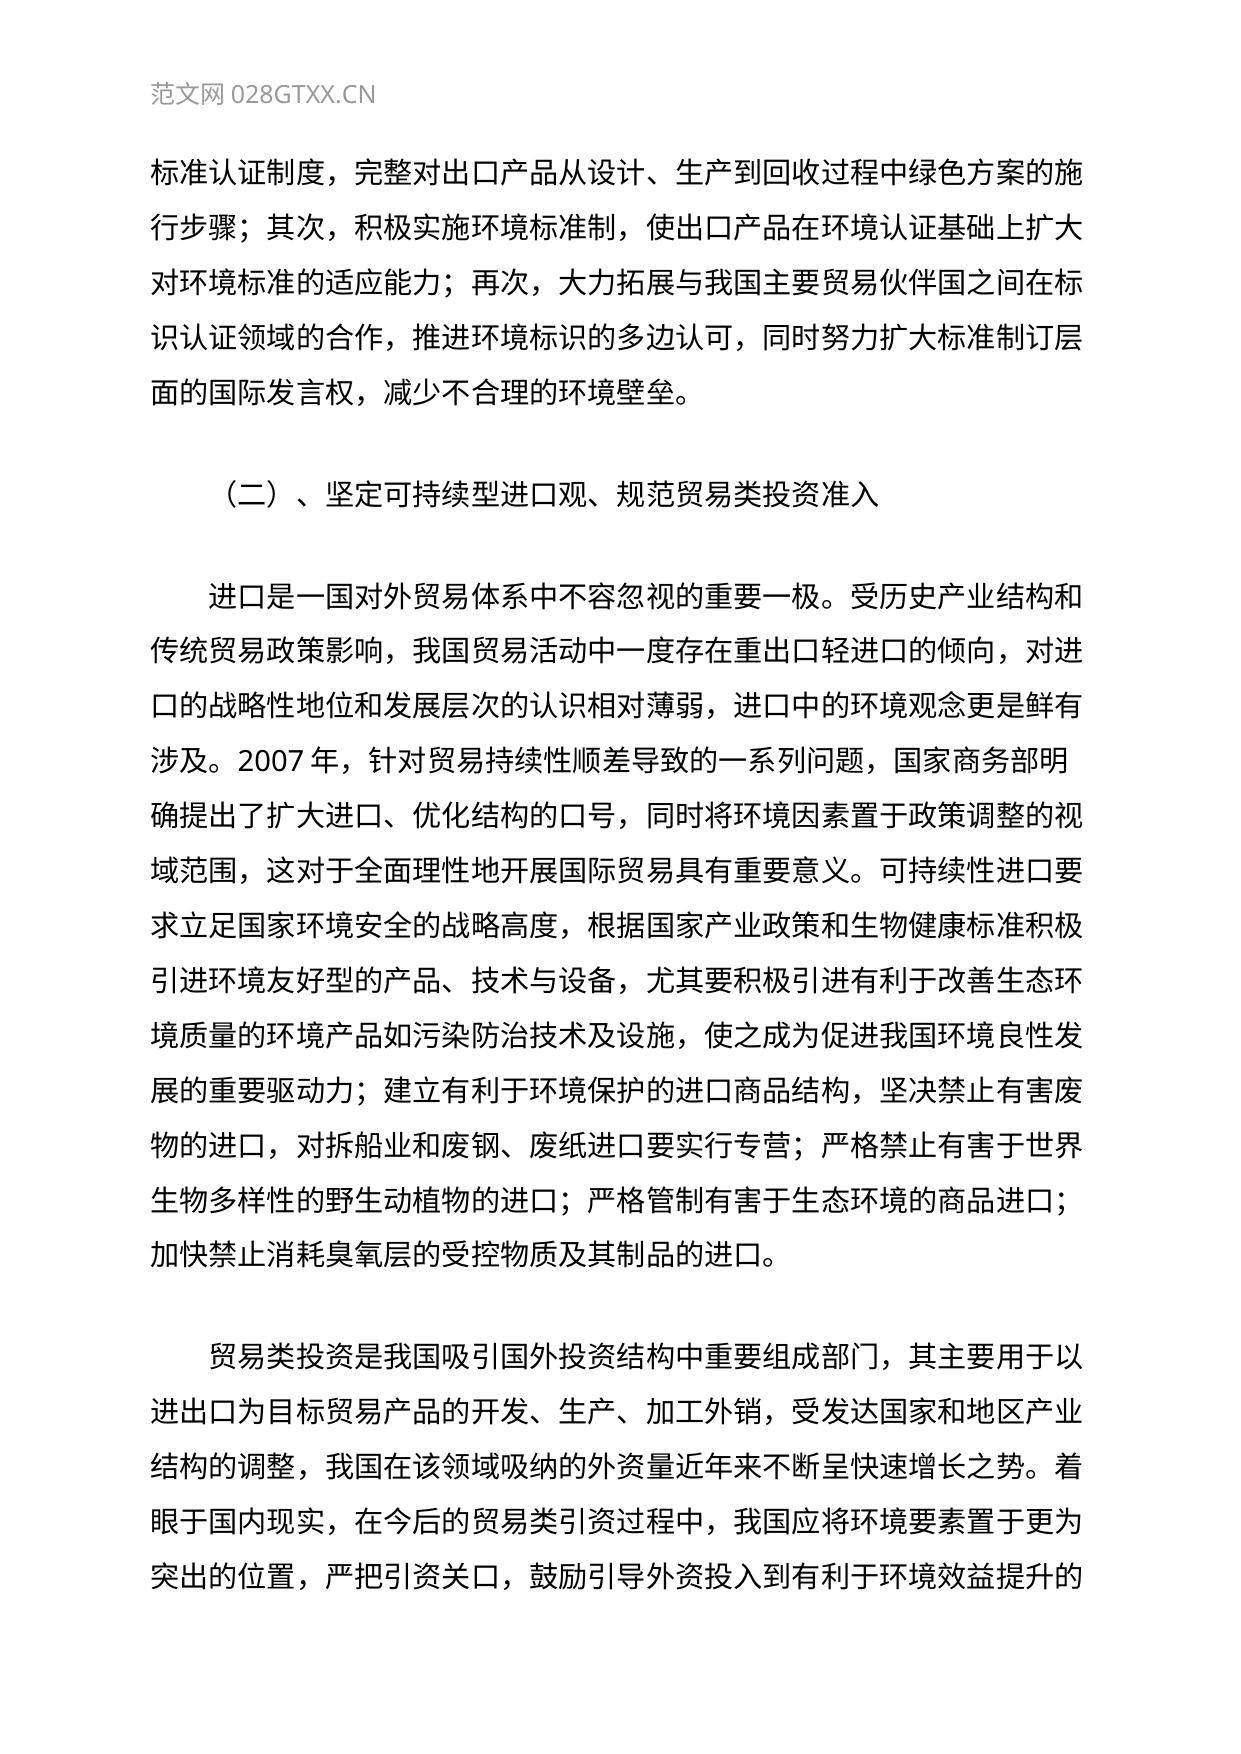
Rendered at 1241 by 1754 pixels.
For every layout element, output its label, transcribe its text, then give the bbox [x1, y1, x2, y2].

text （二）、坚定可持续型进口观、规范贸易类投资准入 [150, 471, 1090, 514]
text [150, 150, 1090, 412]
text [150, 1334, 1090, 1596]
text 进口是一国对外贸易体系中不容忽视的重要一极。受历史产业结构和传统贸易政策影响，我国贸易活动中一度存在重出口轻进口的倾向，对进口的战略性地位和发展层次的认识相对薄弱，进口中的环境观念更是鲜有涉及。2007年，针对贸易持续性顺差导致的一系列问题，国家商务部明确提出了扩大进口、优化结构的口号，同时将环境因素置于政策调整的视域范围，这对于全面理性地开展国际贸易具有重要意义。可持续性进口要求立足国家环境安全的战略高度，根据国家产业政策和生物健康标准积极引进环境友好型的产品、技术与设备，尤其要积极引进有利于改善生态环境质量的环境产品如污染防治技术及设施，使之成为促进我国环境良性发展的重要驱动力；建立有利于环境保护的进口商品结构，坚决禁止有害废物的进口，对拆船业和废钢、废纸进口要实行专营；严格禁止有害于世界生物多样性的野生动植物的进口；严格管制有害于生态环境的商品进口；加快禁止消耗臭氧层的受控物质及其制品的进口。 [150, 573, 1090, 1274]
